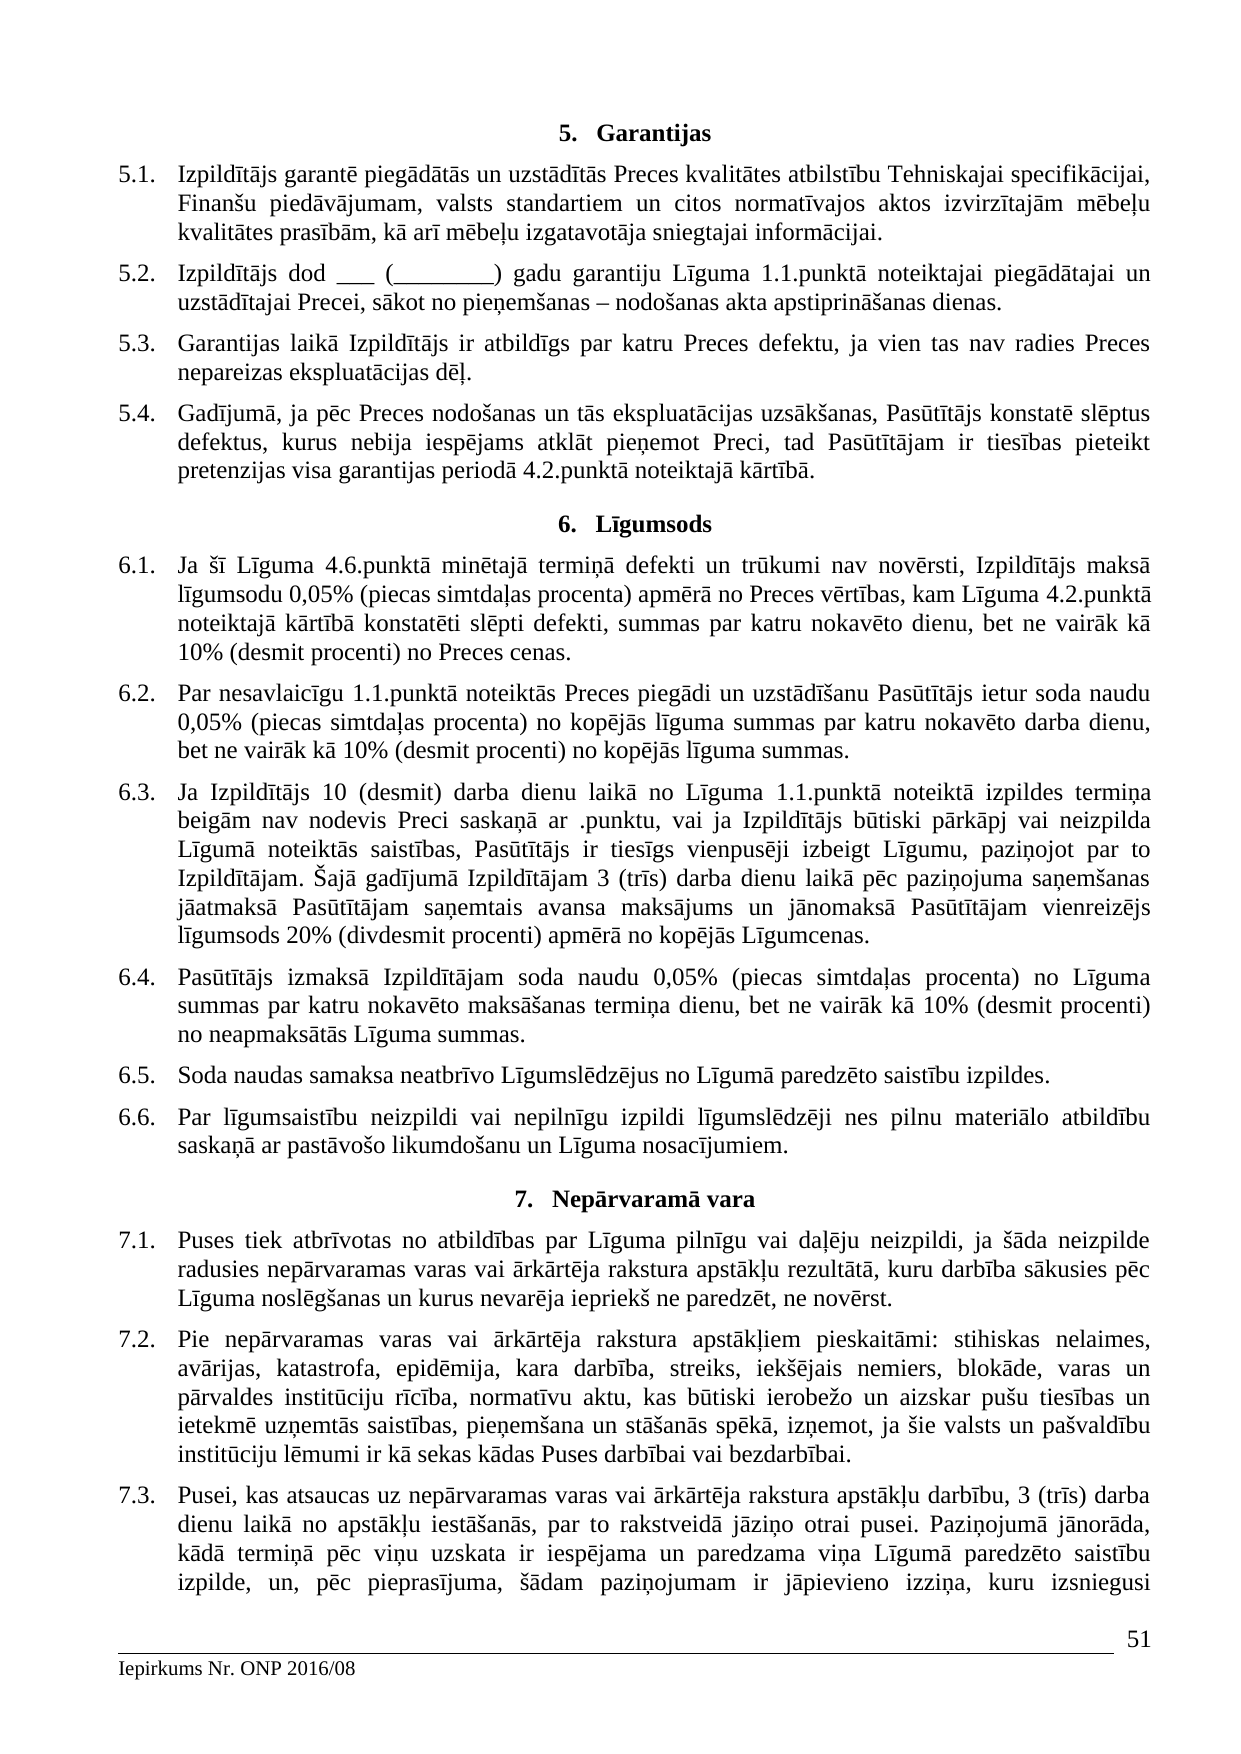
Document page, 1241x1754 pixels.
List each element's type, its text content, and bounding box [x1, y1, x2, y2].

list Garantijas [118, 118, 1152, 147]
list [118, 1481, 1152, 1596]
list Garantijas laikā Izpildītājs ir atbildīgs par katru Preces defektu, ja vien tas nav radies Preces nepareizas ekspluatācijas dēļ. [118, 328, 1152, 386]
list Soda naudas samaksa neatbrīvo Līgumslēdzējus no Līgumā paredzēto saistību izpildes. [118, 1061, 1152, 1089]
list Par nesavlaicīgu 1.1.punktā noteiktās Preces piegādi un uzstādīšanu Pasūtītājs ietur soda naudu 0,05% (piecas simtdaļas procenta) no kopējās līguma summas par katru nokavēto darba dienu, bet ne vairāk kā 10% (desmit procenti) no kopējās līguma summas. [118, 678, 1152, 764]
list Ja Izpildītājs 10 (desmit) darba dienu laikā no Līguma 1.1.punktā noteiktā izpildes termiņa beigām nav nodevis Preci saskaņā ar 0.punktu, vai ja Izpildītājs būtiski pārkāpj vai neizpilda Līgumā noteiktās saistības, Pasūtītājs ir tiesīgs vienpusēji izbeigt Līgumu, paziņojot par to Izpildītājam. Šajā gadījumā Izpildītājam 3 (trīs) darba dienu laikā pēc paziņojuma saņemšanas jāatmaksā Pasūtītājam saņemtais avansa maksājums un jānomaksā Pasūtītājam vienreizējs līgumsods 20% (divdesmit procenti) apmērā no kopējās Līgumcenas. [118, 777, 1152, 949]
list Pie nepārvaramas varas vai ārkārtēja rakstura apstākļiem pieskaitāmi: stihiskas nelaimes, avārijas, katastrofa, epidēmija, kara darbība, streiks, iekšējais nemiers, blokāde, varas un pārvaldes institūciju rīcība, normatīvu aktu, kas būtiski ierobežo un aizskar pušu tiesības un ietekmē uzņemtās saistības, pieņemšana un stāšanās spēkā, izņemot, ja šie valsts un pašvaldību institūciju lēmumi ir kā sekas kādas Puses darbībai vai bezdarbībai. [118, 1324, 1152, 1468]
list Par līgumsaistību neizpildi vai nepilnīgu izpildi līgumslēdzēji nes pilnu materiālo atbildību saskaņā ar pastāvošo likumdošanu un Līguma nosacījumiem. [118, 1102, 1152, 1159]
list Nepārvaramā vara [118, 1184, 1152, 1213]
list Ja šī Līguma 4.6.punktā minētajā termiņā defekti un trūkumi nav novērsti, Izpildītājs maksā līgumsodu 0,05% (piecas simtdaļas procenta) apmērā no Preces vērtības, kam Līguma 4.2.punktā noteiktajā kārtībā konstatēti slēpti defekti, summas par katru nokavēto dienu, bet ne vairāk kā 10% (desmit procenti) no Preces cenas. [118, 551, 1152, 666]
list Izpildītājs garantē piegādātās un uzstādītās Preces kvalitātes atbilstību Tehniskajai specifikācijai, Finanšu piedāvājumam, valsts standartiem un citos normatīvajos aktos izvirzītajām mēbeļu kvalitātes prasībām, kā arī mēbeļu izgatavotāja sniegtajai informācijai. [118, 159, 1152, 246]
list Līgumsods [118, 509, 1152, 538]
list Gadījumā, ja pēc Preces nodošanas un tās ekspluatācijas uzsākšanas, Pasūtītājs konstatē slēptus defektus, kurus nebija iespējams atklāt pieņemot Preci, tad Pasūtītājam ir tiesības pieteikt pretenzijas visa garantijas periodā 4.2.punktā noteiktajā kārtībā. [118, 398, 1152, 484]
list Pasūtītājs izmaksā Izpildītājam soda naudu 0,05% (piecas simtdaļas procenta) no Līguma summas par katru nokavēto maksāšanas termiņa dienu, bet ne vairāk kā 10% (desmit procenti) no neapmaksātās Līguma summas. [118, 962, 1152, 1048]
list Puses tiek atbrīvotas no atbildības par Līguma pilnīgu vai daļēju neizpildi, ja šāda neizpilde radusies nepārvaramas varas vai ārkārtēja rakstura apstākļu rezultātā, kuru darbība sākusies pēc Līguma noslēgšanas un kurus nevarēja iepriekš ne paredzēt, ne novērst. [118, 1226, 1152, 1312]
list Izpildītājs dod ___ (________) gadu garantiju Līguma 1.1.punktā noteiktajai piegādātajai un uzstādītajai Precei, sākot no pieņemšanas – nodošanas akta apstiprināšanas dienas. [118, 258, 1152, 316]
